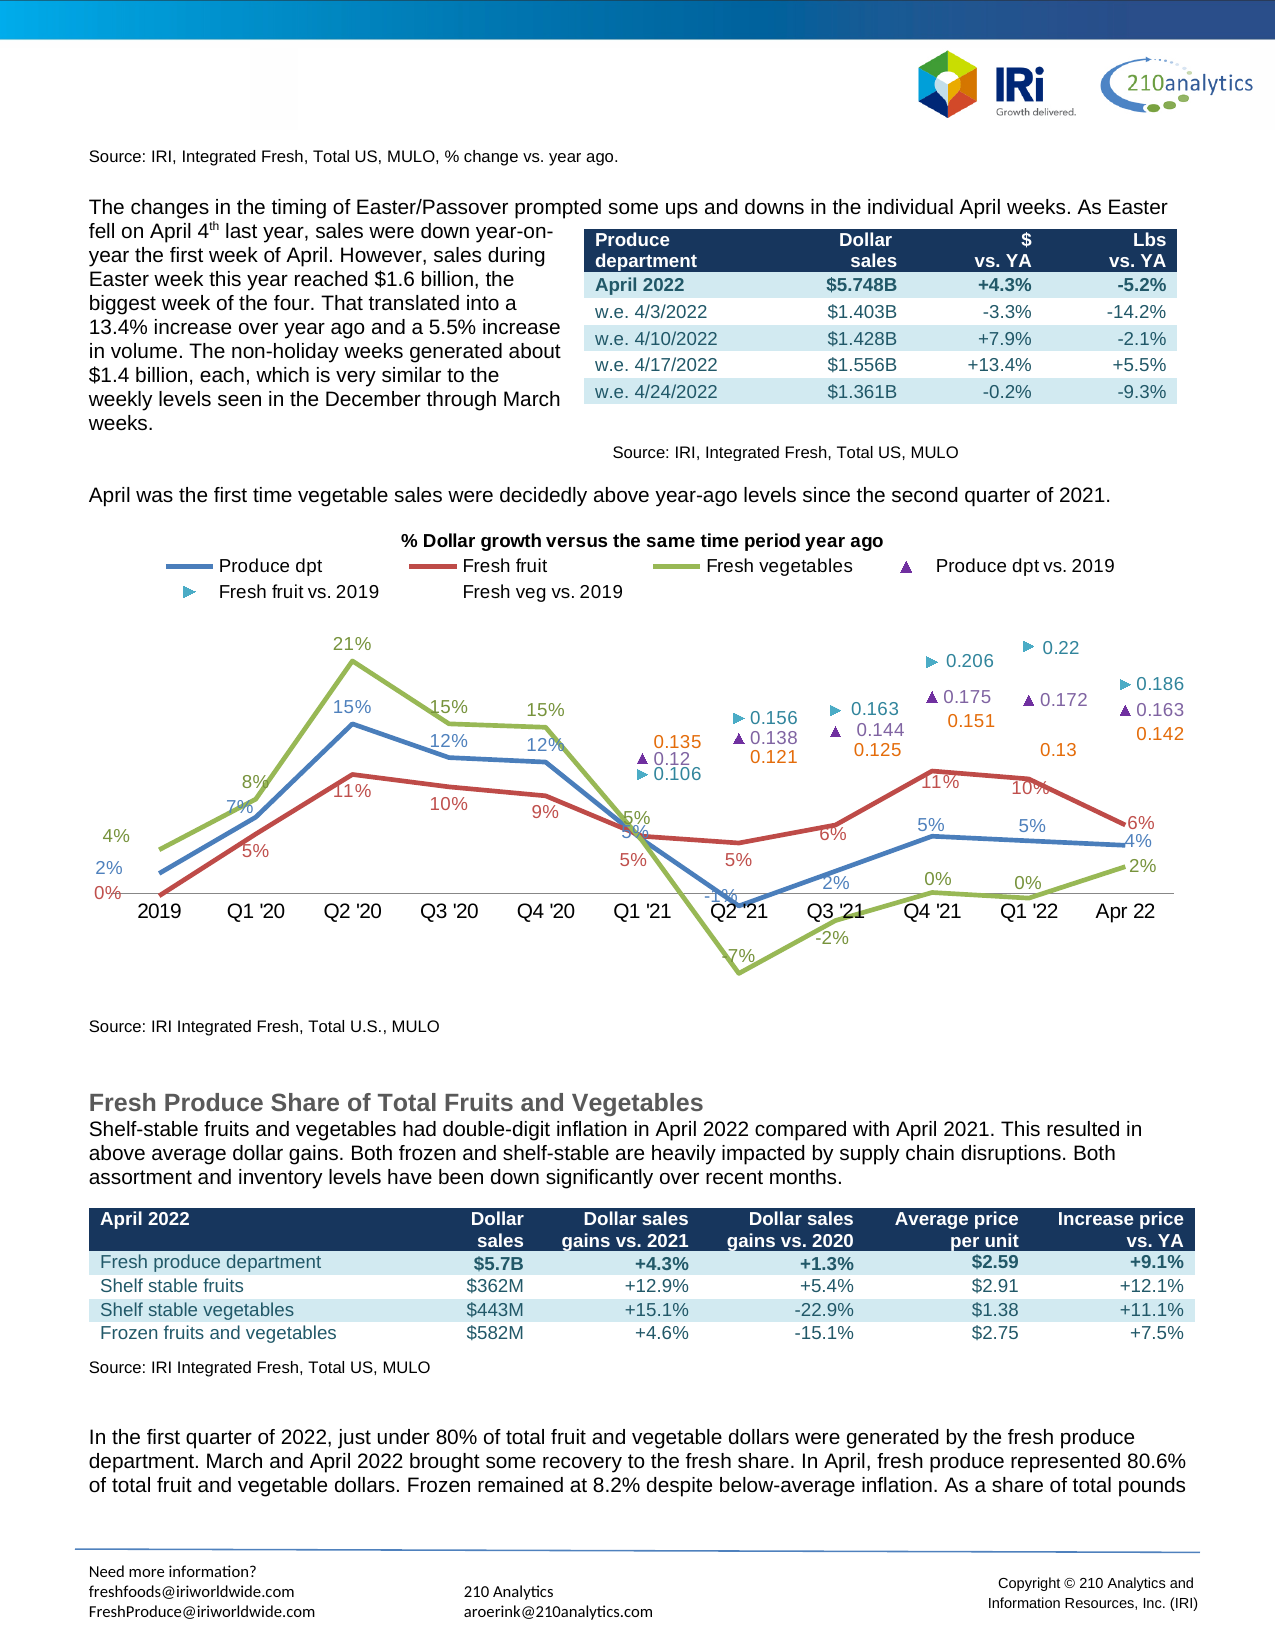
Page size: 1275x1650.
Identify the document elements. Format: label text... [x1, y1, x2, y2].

table_cell +5.5% [1043, 351, 1177, 378]
table_cell $2.59 [865, 1251, 1030, 1275]
table_cell -9.3% [1043, 378, 1177, 404]
table_header Lbs vs. YA [1043, 229, 1177, 272]
table_header Increase price vs. YA [1030, 1208, 1195, 1251]
table_cell $582M [370, 1322, 535, 1346]
table_cell $2.91 [865, 1275, 1030, 1298]
picture [0, 0, 1275, 130]
table_cell -22.9% [700, 1299, 865, 1322]
table_cell $2.75 [865, 1322, 1030, 1346]
table_cell -2.1% [1043, 325, 1177, 351]
text Shelf-stable fruits and vegetables had double-digit inflation in April 2022 compared with April 2021. This resulted in above average dollar gains. Both frozen and shelf-stable are heavily impacted by supply chain disruptions. Both assortment and inventory levels have been down significantly over recent months. [89, 1117, 1196, 1189]
table_cell w.e. 4/17/2022 [584, 351, 775, 378]
table_cell $1.38 [865, 1299, 1030, 1322]
table_cell -14.2% [1043, 298, 1177, 325]
text Fresh Produce Share of Total Fruits and Vegetables [89, 1088, 1196, 1117]
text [89, 1425, 1196, 1497]
table_header Produce department [584, 229, 775, 272]
table_cell $1.403B [775, 298, 908, 325]
table_cell -15.1% [700, 1322, 865, 1346]
table_cell Fresh produce department [89, 1251, 370, 1275]
table_header $ vs. YA [908, 229, 1043, 272]
table_cell $5.748B [775, 272, 908, 298]
table_header Dollar sales [775, 229, 908, 272]
table_cell w.e. 4/24/2022 [584, 378, 775, 404]
table_cell -0.2% [908, 378, 1043, 404]
table_header Dollar sales [370, 1208, 535, 1251]
table_cell +4.3% [908, 272, 1043, 298]
table_header April 2022 [89, 1208, 370, 1251]
text Source: IRI Integrated Fresh, Total U.S., MULO [89, 1017, 1196, 1036]
text Source: IRI Integrated Fresh, Total US, MULO [89, 1358, 1196, 1377]
table_cell $1.428B [775, 325, 908, 351]
table_header Average price per unit [865, 1208, 1030, 1251]
table_cell +1.3% [700, 1251, 865, 1275]
table_cell w.e. 4/10/2022 [584, 325, 775, 351]
table_header Dollar sales gains vs. 2021 [535, 1208, 700, 1251]
table_cell $1.361B [775, 378, 908, 404]
table_cell Shelf stable fruits [89, 1275, 370, 1298]
text The changes in the timing of Easter/Passover prompted some ups and downs in the individual April weeks. As Easter fell on April 4th last year, sales were down year-on-year the first week of April. However, sales during Easter week this year reached $1.6 billion, the biggest week of the four. That translated into a 13.4% increase over year ago and a 5.5% increase in volume. The non-holiday weeks generated about $1.4 billion, each, which is very similar to the weekly levels seen in the December through March weeks. [89, 195, 1196, 435]
table_cell +12.9% [535, 1275, 700, 1298]
table_cell +12.1% [1030, 1275, 1195, 1298]
table_cell +11.1% [1030, 1299, 1195, 1322]
table_cell Frozen fruits and vegetables [89, 1322, 370, 1346]
table_cell +9.1% [1030, 1251, 1195, 1275]
table_cell +4.6% [535, 1322, 700, 1346]
table_cell +4.3% [535, 1251, 700, 1275]
table_cell +15.1% [535, 1299, 700, 1322]
text Source: IRI, Integrated Fresh, Total US, MULO, % change vs. year ago. [89, 147, 1196, 166]
table_cell +5.4% [700, 1275, 865, 1298]
table_cell -5.2% [1043, 272, 1177, 298]
table_cell -3.3% [908, 298, 1043, 325]
table_cell +13.4% [908, 351, 1043, 378]
table_cell $1.556B [775, 351, 908, 378]
table_cell +7.9% [908, 325, 1043, 351]
table_cell $443M [370, 1299, 535, 1322]
table_cell w.e. 4/3/2022 [584, 298, 775, 325]
table_cell Shelf stable vegetables [89, 1299, 370, 1322]
table_cell April 2022 [584, 272, 775, 298]
text April was the first time vegetable sales were decidedly above year-ago levels since the second quarter of 2021. [89, 483, 1196, 506]
table_cell $362M [370, 1275, 535, 1298]
table_cell $5.7B [370, 1251, 535, 1275]
table_header Dollar sales gains vs. 2020 [700, 1208, 865, 1251]
table_cell +7.5% [1030, 1322, 1195, 1346]
